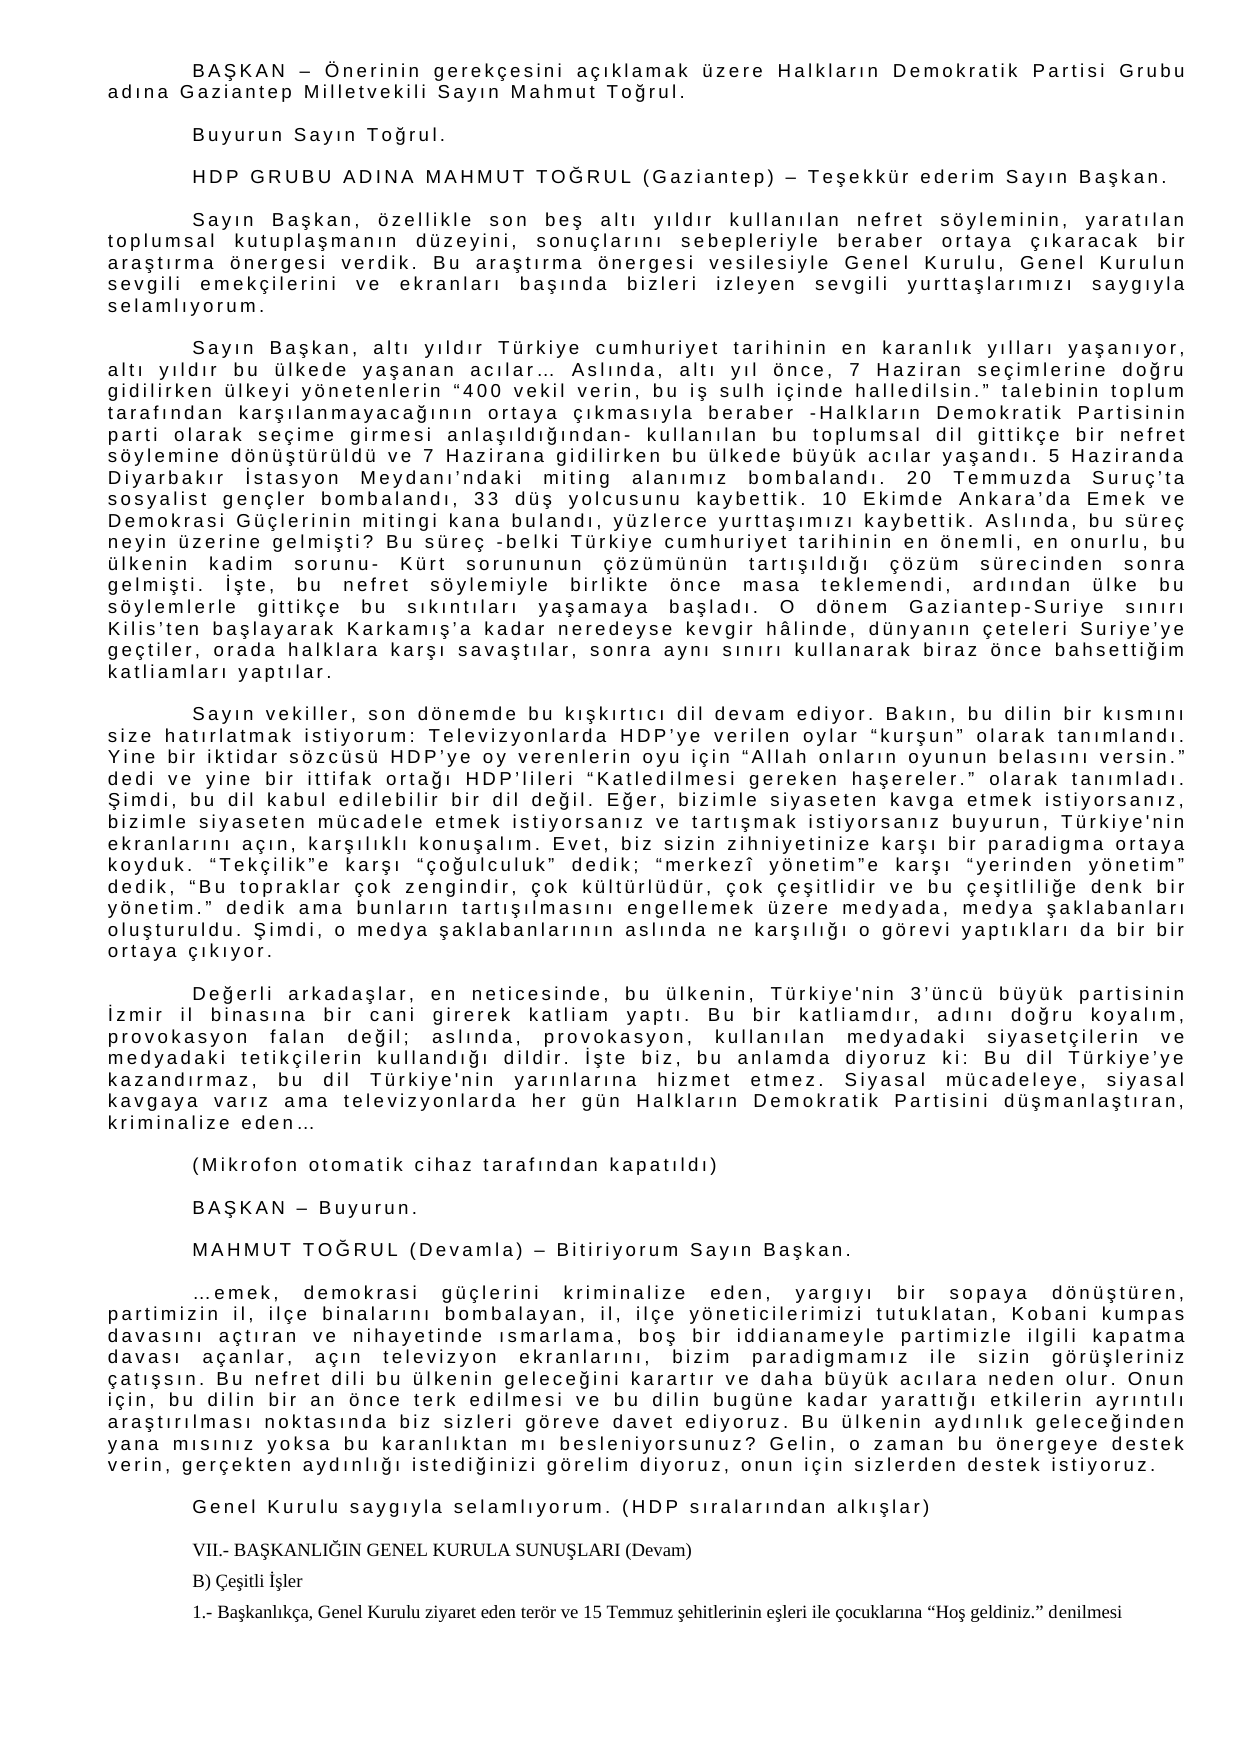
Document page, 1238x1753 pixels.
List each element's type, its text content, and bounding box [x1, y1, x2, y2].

text Sayın Başkan, özellikle son beş altı yıldır kullanılan nefret söyleminin, yaratılan toplumsal kutuplaşmanın düzeyini, sonuçlarını sebepleriyle beraber ortaya çıkaracak bir araştırma önergesi verdik. Bu araştırma önergesi vesilesiyle Genel Kurulu, Genel Kurulun sevgili emekçilerini ve ekranları başında bizleri izleyen sevgili yurttaşlarımızı saygıyla selamlıyorum. [108, 208, 1186, 316]
text Genel Kurulu saygıyla selamlıyorum. (HDP sıralarından alkışlar) [108, 1496, 1186, 1518]
text BAŞKAN – Önerinin gerekçesini açıklamak üzere Halkların Demokratik Partisi Grubu adına Gaziantep Milletvekili Sayın Mahmut Toğrul. [108, 60, 1186, 103]
text Buyurun Sayın Toğrul. [108, 124, 1186, 145]
text 1.- Başkanlıkça, Genel Kurulu ziyaret eden terör ve 15 Temmuz şehitlerinin eşleri ile çocuklarına “Hoş geldiniz.” denilmesi [103, 1601, 1190, 1622]
text (Mikrofon otomatik cihaz tarafından kapatıldı) [108, 1154, 1186, 1176]
text B) Çeşitli İşler [103, 1570, 1190, 1591]
text HDP GRUBU ADINA MAHMUT TOĞRUL (Gaziantep) – Teşekkür ederim Sayın Başkan. [108, 166, 1186, 188]
text Sayın vekiller, son dönemde bu kışkırtıcı dil devam ediyor. Bakın, bu dilin bir kısmını size hatırlatmak istiyorum: Televizyonlarda HDP’ye verilen oylar “kurşun” olarak tanımlandı. Yine bir iktidar sözcüsü HDP’ye oy verenlerin oyu için “Allah onların oyunun belasını versin.” dedi ve yine bir ittifak ortağı HDP’lileri “Katledilmesi gereken haşereler.” olarak tanımladı. Şimdi, bu dil kabul edilebilir bir dil değil. Eğer, bizimle siyaseten kavga etmek istiyorsanız, bizimle siyaseten mücadele etmek istiyorsanız ve tartışmak istiyorsanız buyurun, Türkiye'nin ekranlarını açın, karşılıklı konuşalım. Evet, biz sizin zihniyetinize karşı bir paradigma ortaya koyduk. “Tekçilik”e karşı “çoğulculuk” dedik; “merkezî yönetim”e karşı “yerinden yönetim” dedik, “Bu topraklar çok zengindir, çok kültürlüdür, çok çeşitlidir ve bu çeşitliliğe denk bir yönetim.” dedik ama bunların tartışılmasını engellemek üzere medyada, medya şaklabanları oluşturuldu. Şimdi, o medya şaklabanlarının aslında ne karşılığı o görevi yaptıkları da bir bir ortaya çıkıyor. [108, 703, 1186, 962]
text MAHMUT TOĞRUL (Devamla) – Bitiriyorum Sayın Başkan. [108, 1239, 1186, 1261]
text Sayın Başkan, altı yıldır Türkiye cumhuriyet tarihinin en karanlık yılları yaşanıyor, altı yıldır bu ülkede yaşanan acılar… Aslında, altı yıl önce, 7 Haziran seçimlerine doğru gidilirken ülkeyi yönetenlerin “400 vekil verin, bu iş sulh içinde halledilsin.” talebinin toplum tarafından karşılanmayacağının ortaya çıkmasıyla beraber -Halkların Demokratik Partisinin parti olarak seçime girmesi anlaşıldığından- kullanılan bu toplumsal dil gittikçe bir nefret söylemine dönüştürüldü ve 7 Hazirana gidilirken bu ülkede büyük acılar yaşandı. 5 Haziranda Diyarbakır İstasyon Meydanı’ndaki miting alanımız bombalandı. 20 Temmuzda Suruç’ta sosyalist gençler bombalandı, 33 düş yolcusunu kaybettik. 10 Ekimde Ankara’da Emek ve Demokrasi Güçlerinin mitingi kana bulandı, yüzlerce yurttaşımızı kaybettik. Aslında, bu süreç neyin üzerine gelmişti? Bu süreç -belki Türkiye cumhuriyet tarihinin en önemli, en onurlu, bu ülkenin kadim sorunu- Kürt sorununun çözümünün tartışıldığı çözüm sürecinden sonra gelmişti. İşte, bu nefret söylemiyle birlikte önce masa teklemendi, ardından ülke bu söylemlerle gittikçe bu sıkıntıları yaşamaya başladı. O dönem Gaziantep-Suriye sınırı Kilis’ten başlayarak Karkamış’a kadar neredeyse kevgir hâlinde, dünyanın çeteleri Suriye’ye geçtiler, orada halklara karşı savaştılar, sonra aynı sınırı kullanarak biraz önce bahsettiğim katliamları yaptılar. [108, 337, 1186, 682]
text BAŞKAN – Buyurun. [108, 1197, 1186, 1218]
text …emek, demokrasi güçlerini kriminalize eden, yargıyı bir sopaya dönüştüren, partimizin il, ilçe binalarını bombalayan, il, ilçe yöneticilerimizi tutuklatan, Kobani kumpas davasını açtıran ve nihayetinde ısmarlama, boş bir iddianameyle partimizle ilgili kapatma davası açanlar, açın televizyon ekranlarını, bizim paradigmamız ile sizin görüşleriniz çatışsın. Bu nefret dili bu ülkenin geleceğini karartır ve daha büyük acılara neden olur. Onun için, bu dilin bir an önce terk edilmesi ve bu dilin bugüne kadar yarattığı etkilerin ayrıntılı araştırılması noktasında biz sizleri göreve davet ediyoruz. Bu ülkenin aydınlık geleceğinden yana mısınız yoksa bu karanlıktan mı besleniyorsunuz? Gelin, o zaman bu önergeye destek verin, gerçekten aydınlığı istediğinizi görelim diyoruz, onun için sizlerden destek istiyoruz. [108, 1281, 1186, 1476]
text VII.- BAŞKANLIĞIN GENEL KURULA SUNUŞLARI (Devam) [103, 1539, 1190, 1560]
text Değerli arkadaşlar, en neticesinde, bu ülkenin, Türkiye'nin 3’üncü büyük partisinin İzmir il binasına bir cani girerek katliam yaptı. Bu bir katliamdır, adını doğru koyalım, provokasyon falan değil; aslında, provokasyon, kullanılan medyadaki siyasetçilerin ve medyadaki tetikçilerin kullandığı dildir. İşte biz, bu anlamda diyoruz ki: Bu dil Türkiye’ye kazandırmaz, bu dil Türkiye'nin yarınlarına hizmet etmez. Siyasal mücadeleye, siyasal kavgaya varız ama televizyonlarda her gün Halkların Demokratik Partisini düşmanlaştıran, kriminalize eden… [108, 982, 1186, 1133]
